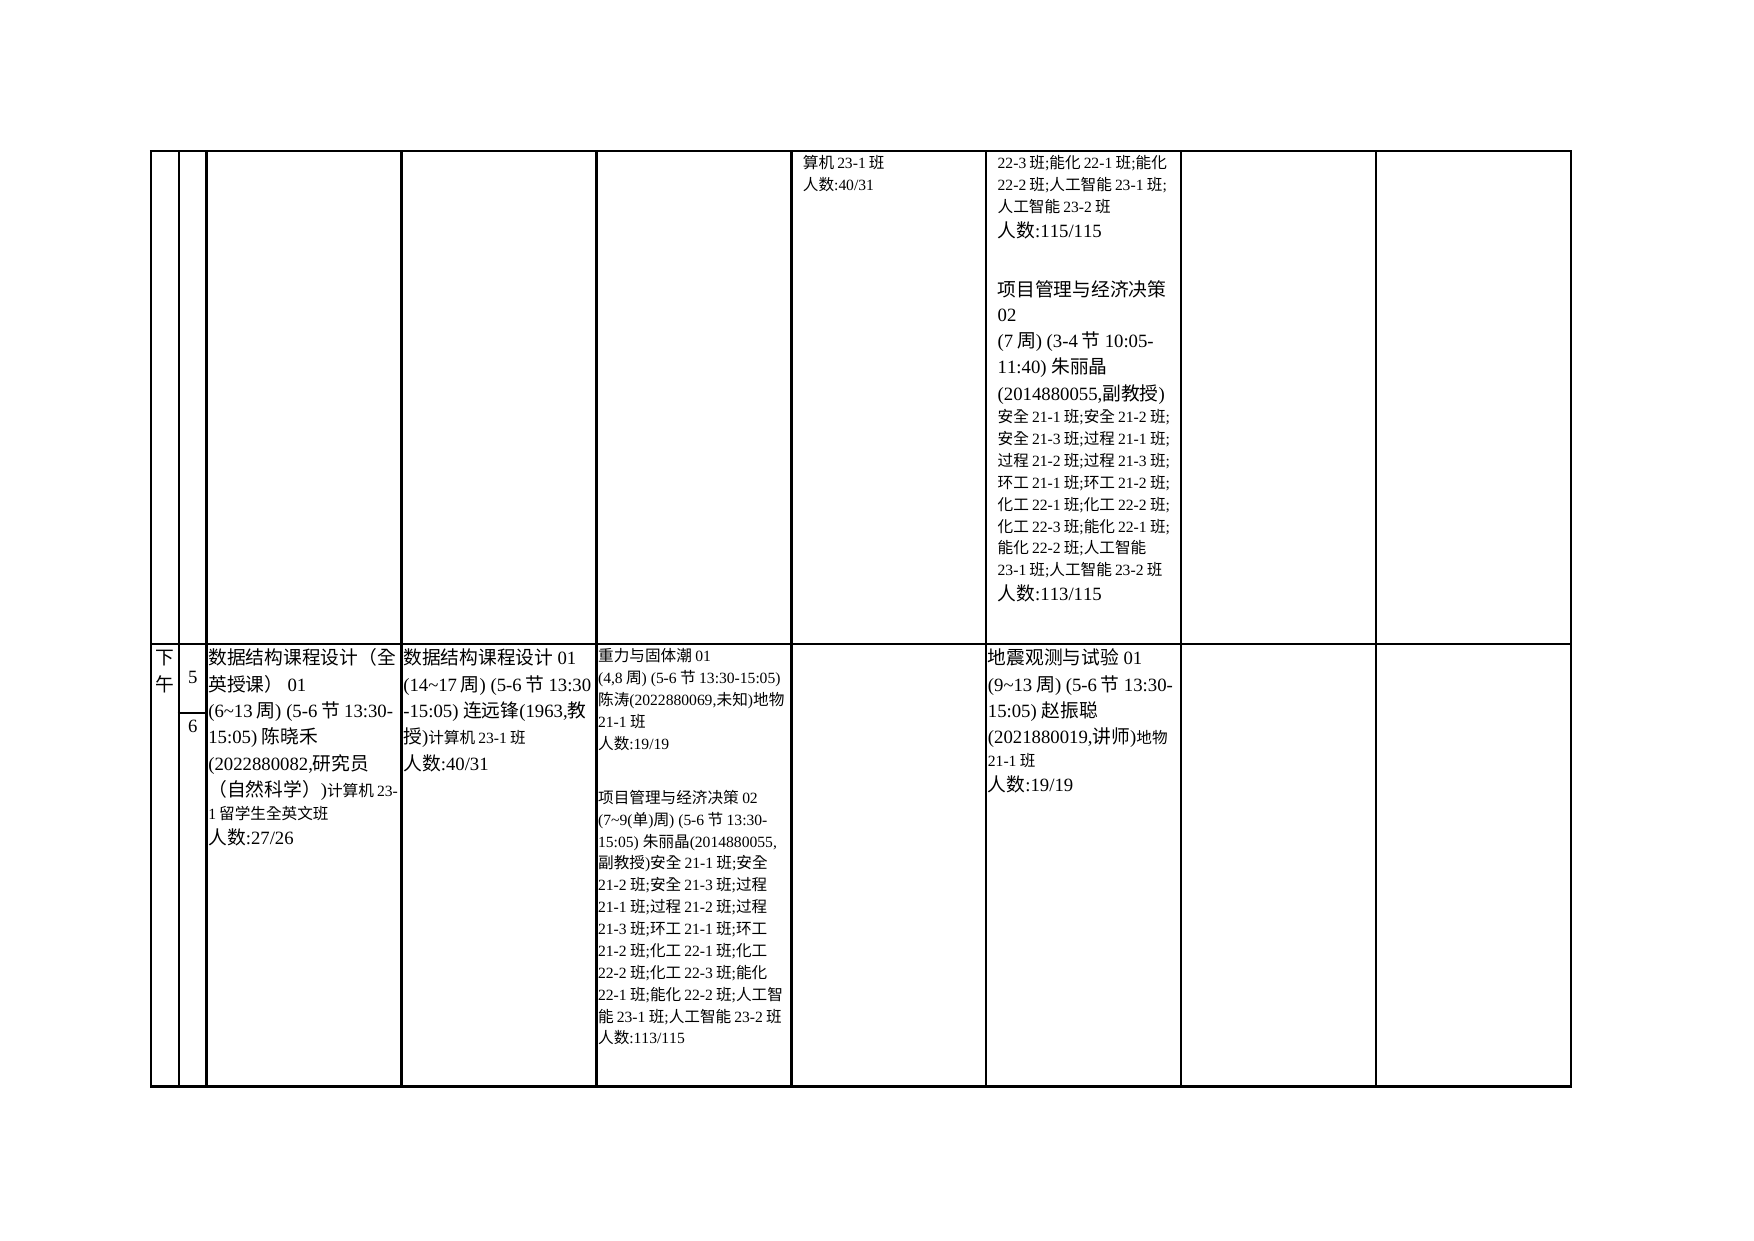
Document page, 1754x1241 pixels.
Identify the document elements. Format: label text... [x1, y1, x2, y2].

table_cell [1377, 645, 1570, 1085]
table_cell 数据结构课程设计 01 (14~17周) (5-6节 13:30-15:05) 连远锋(1963,教授)计算机23-1班 人数:40/31 [403, 645, 595, 1085]
table_cell 4 [180, 152, 205, 643]
table_cell 重力与固体潮 01 (4,8周) (5-6节 13:30-15:05) 陈涛(2022880069,未知)地物21-1班 人数:19/19 项目管理与经济决策 02 (7~9(单)周) (5-6节 13:30-15:05) 朱丽晶(2014880055,副教授)安全21-1班;安全21-2班;安全21-3班;过程21-1班;过程21-2班;过程21-3班;环工21-1班;环工21-2班;化工22-1班;化工22-2班;化工22-3班;能化22-1班;能化22-2班;人工智能23-1班;人工智能23-2班 人数:113/115 [598, 645, 790, 1085]
table_cell 6 [180, 714, 205, 1085]
table_cell 数据结构课程设计（全英授课） 01 (6~13周) (5-6节 13:30-15:05) 陈晓禾(2022880082,研究员（自然科学）)计算机23-1留学生全英文班 人数:27/26 [208, 645, 400, 1085]
table_cell [1182, 645, 1375, 1085]
table_cell 地震观测与试验 01 (9~13周) (5-6节 13:30-15:05) 赵振聪(2021880019,讲师)地物21-1班 人数:19/19 [987, 645, 1180, 1085]
table_cell 下午 [152, 645, 178, 1085]
table_cell 5 [180, 645, 205, 712]
table_cell [793, 645, 985, 1085]
